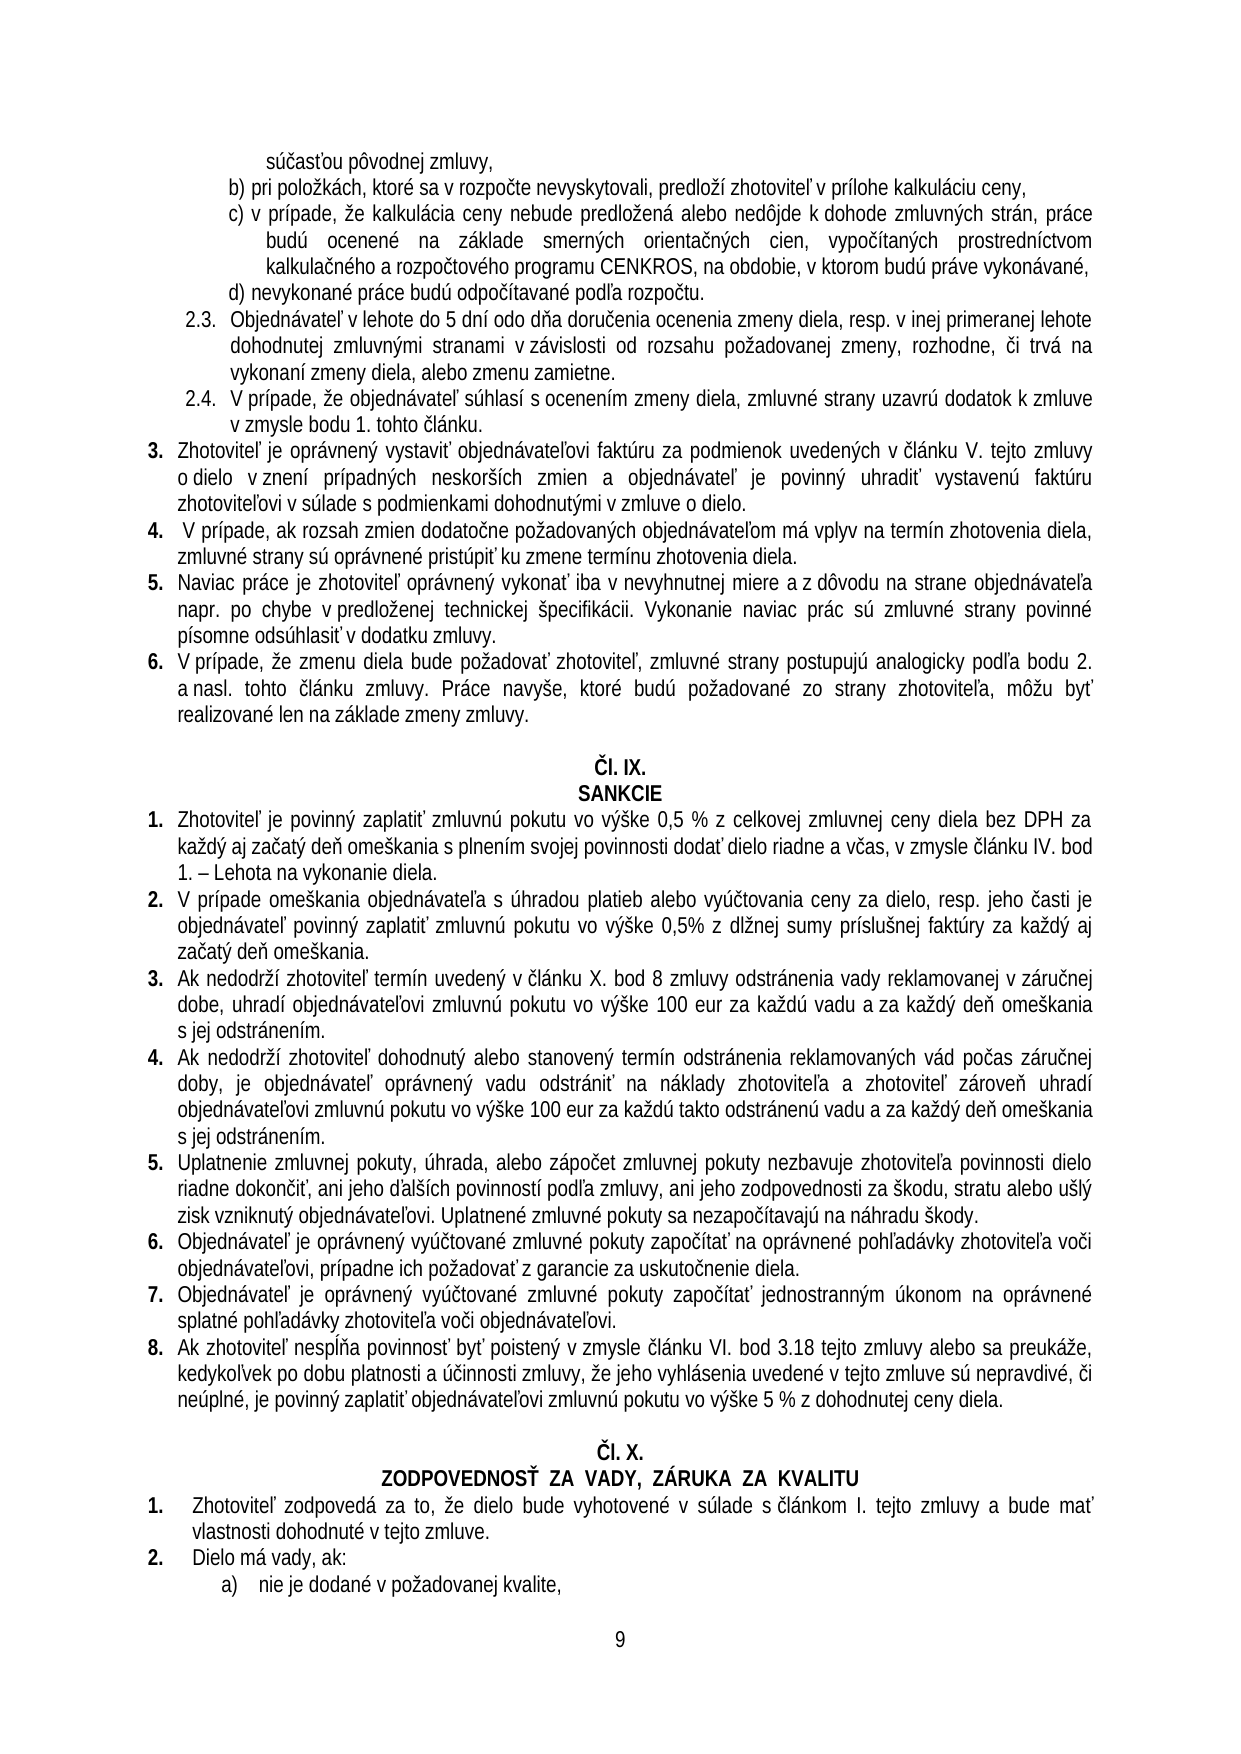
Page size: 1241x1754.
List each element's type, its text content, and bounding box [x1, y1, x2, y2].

list Ak nedodrží zhotoviteľ dohodnutý alebo stanovený termín odstránenia reklamovaných vád počas záručnej doby, je objednávateľ oprávnený vadu odstrániť na náklady zhotoviteľa a zhotoviteľ zároveň uhradí objednávateľovi zmluvnú pokutu vo výške 100 eur za každú takto odstránenú vadu a za každý deň omeškania s jej odstránením. [148, 1044, 1093, 1149]
text Čl. IX. [148, 754, 1093, 780]
list V prípade, že objednávateľ súhlasí s ocenením zmeny diela, zmluvné strany uzavrú dodatok k zmluve v zmysle bodu 1. tohto článku. [185, 385, 1093, 437]
list Ak nedodrží zhotoviteľ termín uvedený v článku X. bod 8 zmluvy odstránenia vady reklamovanej v záručnej dobe, uhradí objednávateľovi zmluvnú pokutu vo výške 100 eur za každú vadu a za každý deň omeškania s jej odstránením. [148, 964, 1093, 1044]
list pri položkách, ktoré sa v rozpočte nevyskytovali, predloží zhotoviteľ v prílohe kalkuláciu ceny, [228, 174, 1093, 200]
list Objednávateľ je oprávnený vyúčtované zmluvné pokuty započítať na oprávnené pohľadávky zhotoviteľa voči objednávateľovi, prípadne ich požadovať z garancie za uskutočnenie diela. [148, 1228, 1093, 1281]
text Čl. X. [148, 1439, 1093, 1465]
text SANKCIE [148, 780, 1093, 806]
list V prípade, ak rozsah zmien dodatočne požadovaných objednávateľom má vplyv na termín zhotovenia diela, zmluvné strany sú oprávnené pristúpiť ku zmene termínu zhotovenia diela. [148, 517, 1093, 569]
list Naviac práce je zhotoviteľ oprávnený vykonať iba v nevyhnutnej miere a z dôvodu na strane objednávateľa napr. po chybe v predloženej technickej špecifikácii. Vykonanie naviac prác sú zmluvné strany povinné písomne odsúhlasiť v dodatku zmluvy. [148, 569, 1093, 648]
list Objednávateľ je oprávnený vyúčtované zmluvné pokuty započítať jednostranným úkonom na oprávnené splatné pohľadávky zhotoviteľa voči objednávateľovi. [148, 1281, 1093, 1333]
text ZODPOVEDNOSŤ ZA VADY, ZÁRUKA ZA KVALITU [148, 1465, 1093, 1492]
list Dielo má vady, ak: [148, 1544, 1093, 1571]
list Ak zhotoviteľ nespĺňa povinnosť byť poistený v zmysle článku VI. bod 3.18 tejto zmluvy alebo sa preukáže, kedykoľvek po dobu platnosti a účinnosti zmluvy, že jeho vyhlásenia uvedené v tejto zmluve sú nepravdivé, či neúplné, je povinný zaplatiť objednávateľovi zmluvnú pokutu vo výške 5 % z dohodnutej ceny diela. [148, 1333, 1093, 1413]
list nie je dodané v požadovanej kvalite, [221, 1571, 1093, 1597]
list Zhotoviteľ je oprávnený vystaviť objednávateľovi faktúru za podmienok uvedených v článku V. tejto zmluvy o dielo v znení prípadných neskorších zmien a objednávateľ je povinný uhradiť vystavenú faktúru zhotoviteľovi v súlade s podmienkami dohodnutými v zmluve o dielo. [148, 437, 1093, 517]
list v prípade, že kalkulácia ceny nebude predložená alebo nedôjde k dohode zmluvných strán, práce budú ocenené na základe smerných orientačných cien, vypočítaných prostredníctvom kalkulačného a rozpočtového programu CENKROS, na obdobie, v ktorom budú práve vykonávané, [228, 200, 1093, 279]
list nevykonané práce budú odpočítavané podľa rozpočtu. [228, 279, 1093, 306]
list Zhotoviteľ zodpovedá za to, že dielo bude vyhotovené v súlade s článkom I. tejto zmluvy a bude mať vlastnosti dohodnuté v tejto zmluve. [148, 1492, 1093, 1544]
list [228, 148, 1093, 174]
list Zhotoviteľ je povinný zaplatiť zmluvnú pokutu vo výške 0,5 % z celkovej zmluvnej ceny diela bez DPH za každý aj začatý deň omeškania s plnením svojej povinnosti dodať dielo riadne a včas, v zmysle článku IV. bod 1. – Lehota na vykonanie diela. [148, 806, 1093, 886]
list Uplatnenie zmluvnej pokuty, úhrada, alebo zápočet zmluvnej pokuty nezbavuje zhotoviteľa povinnosti dielo riadne dokončiť, ani jeho ďalších povinností podľa zmluvy, ani jeho zodpovednosti za škodu, stratu alebo ušlý zisk vzniknutý objednávateľovi. Uplatnené zmluvné pokuty sa nezapočítavajú na náhradu škody. [148, 1149, 1093, 1228]
list V prípade omeškania objednávateľa s úhradou platieb alebo vyúčtovania ceny za dielo, resp. jeho časti je objednávateľ povinný zaplatiť zmluvnú pokutu vo výške 0,5% z dlžnej sumy príslušnej faktúry za každý aj začatý deň omeškania. [148, 886, 1093, 964]
list Objednávateľ v lehote do 5 dní odo dňa doručenia ocenenia zmeny diela, resp. v inej primeranej lehote dohodnutej zmluvnými stranami v závislosti od rozsahu požadovanej zmeny, rozhodne, či trvá na vykonaní zmeny diela, alebo zmenu zamietne. [185, 306, 1093, 385]
list V prípade, že zmenu diela bude požadovať zhotoviteľ, zmluvné strany postupujú analogicky podľa bodu 2. a nasl. tohto článku zmluvy. Práce navyše, ktoré budú požadované zo strany zhotoviteľa, môžu byť realizované len na základe zmeny zmluvy. [148, 648, 1093, 727]
